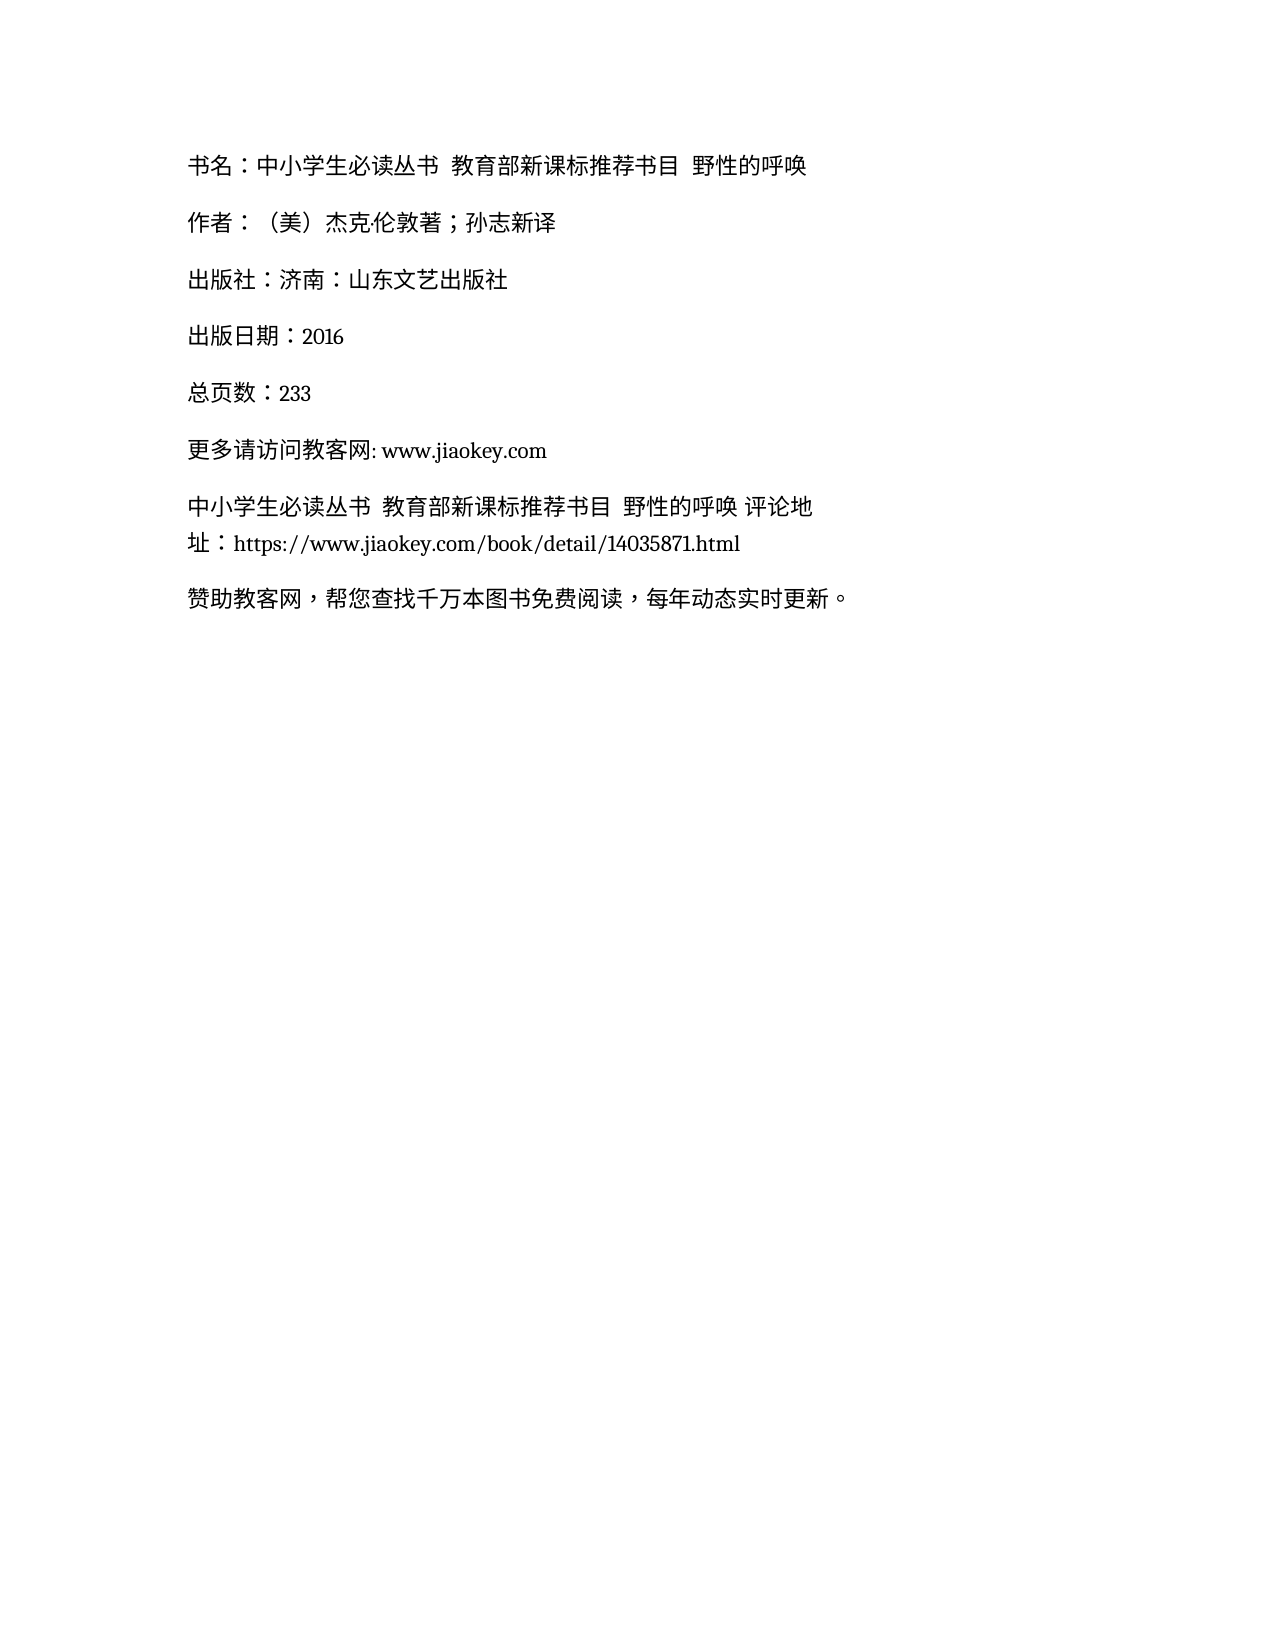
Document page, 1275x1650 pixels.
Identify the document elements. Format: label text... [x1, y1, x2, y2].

text 赞助教客网，帮您查找千万本图书免费阅读，每年动态实时更新。 [187, 583, 1087, 614]
text 作者：（美）杰克·伦敦著；孙志新译 [187, 207, 1087, 238]
text 出版社：济南：山东文艺出版社 [187, 263, 1087, 295]
text 更多请访问教客网: www.jiaokey.com [187, 434, 1087, 465]
text 书名：中小学生必读丛书 教育部新课标推荐书目 野性的呼唤 [187, 150, 1087, 181]
text 出版日期：2016 [187, 320, 1087, 352]
text 总页数：233 [187, 377, 1087, 408]
text 中小学生必读丛书 教育部新课标推荐书目 野性的呼唤 评论地址：https://www.jiaokey.com/book/detail/14035871.html [187, 491, 1087, 558]
